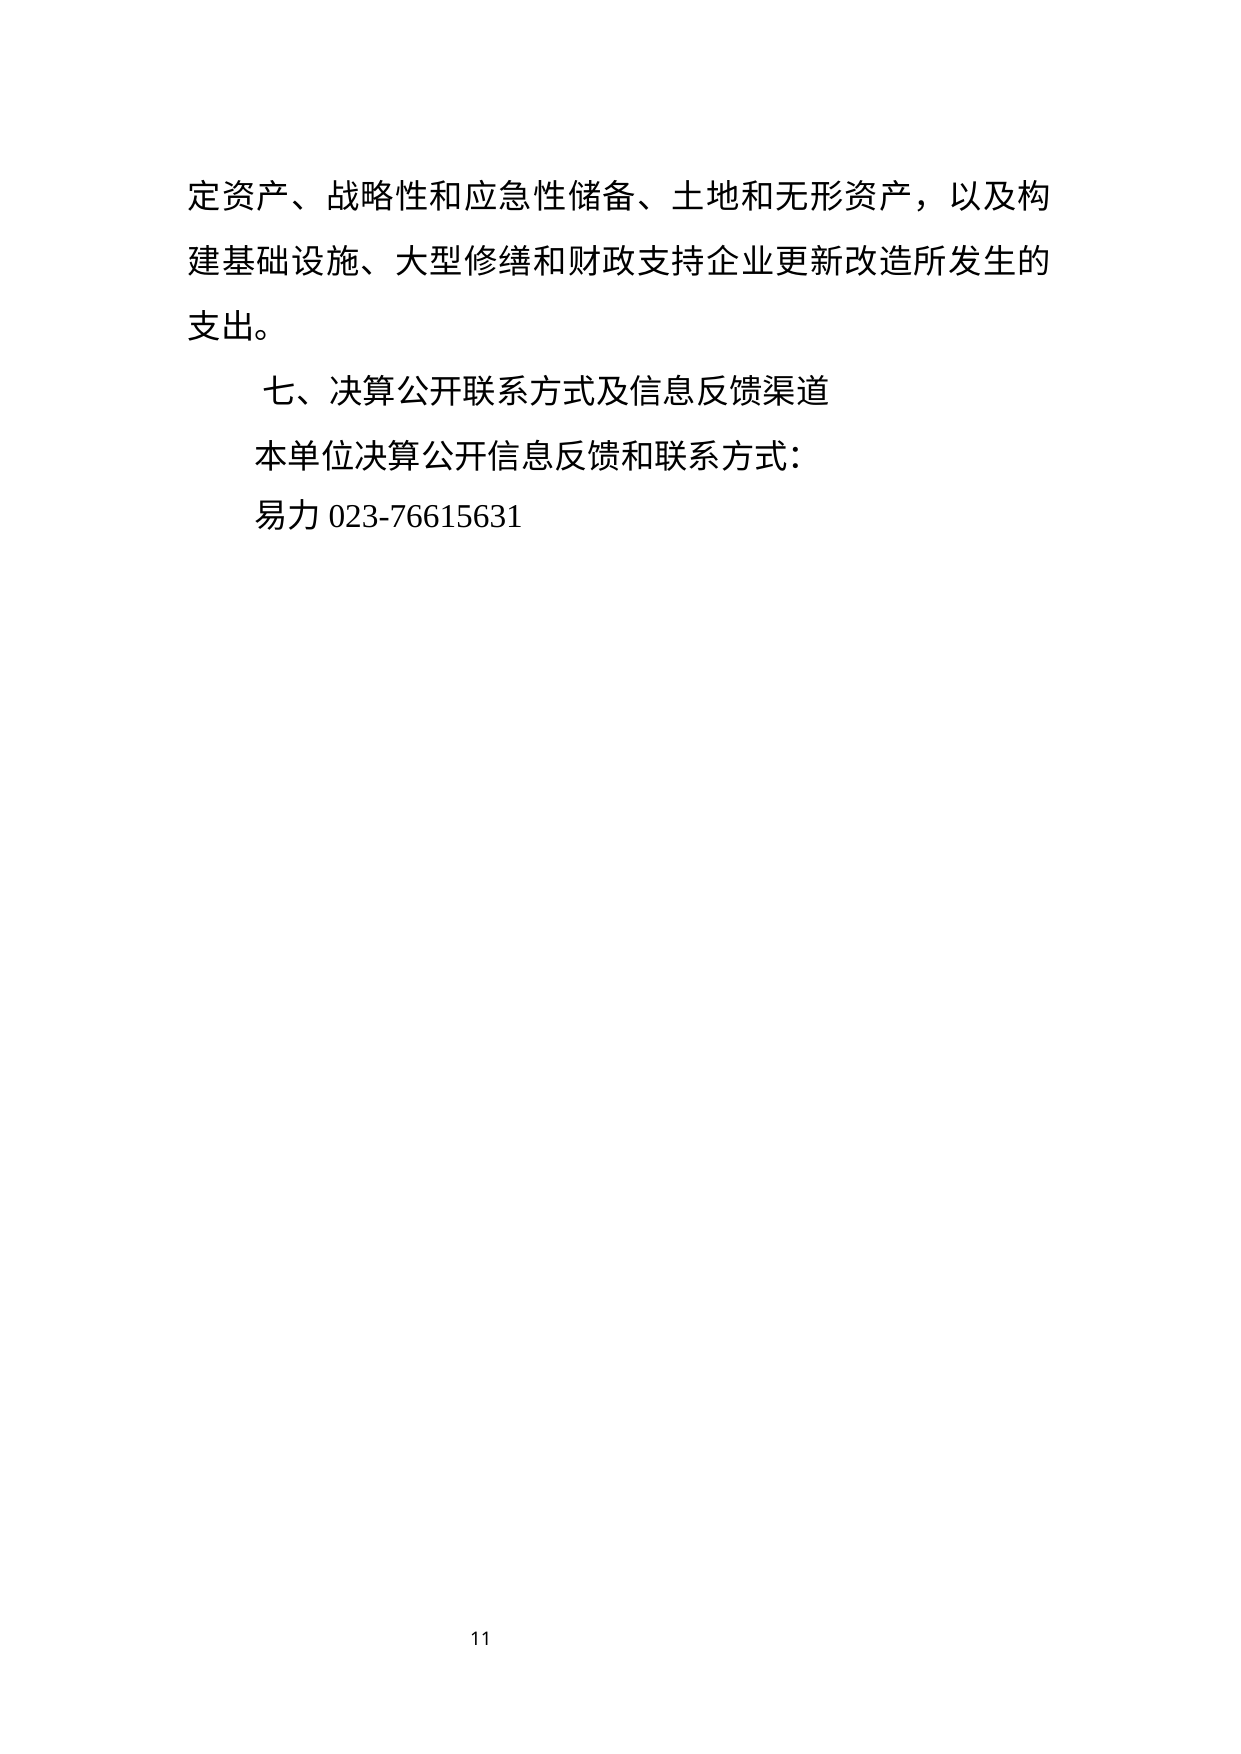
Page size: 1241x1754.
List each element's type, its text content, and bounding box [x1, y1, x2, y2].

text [187, 162, 1053, 357]
text 易力 023-76615631 [187, 480, 1053, 539]
text 七、决算公开联系方式及信息反馈渠道 [187, 357, 1053, 422]
text 本单位决算公开信息反馈和联系方式： [187, 422, 1053, 480]
